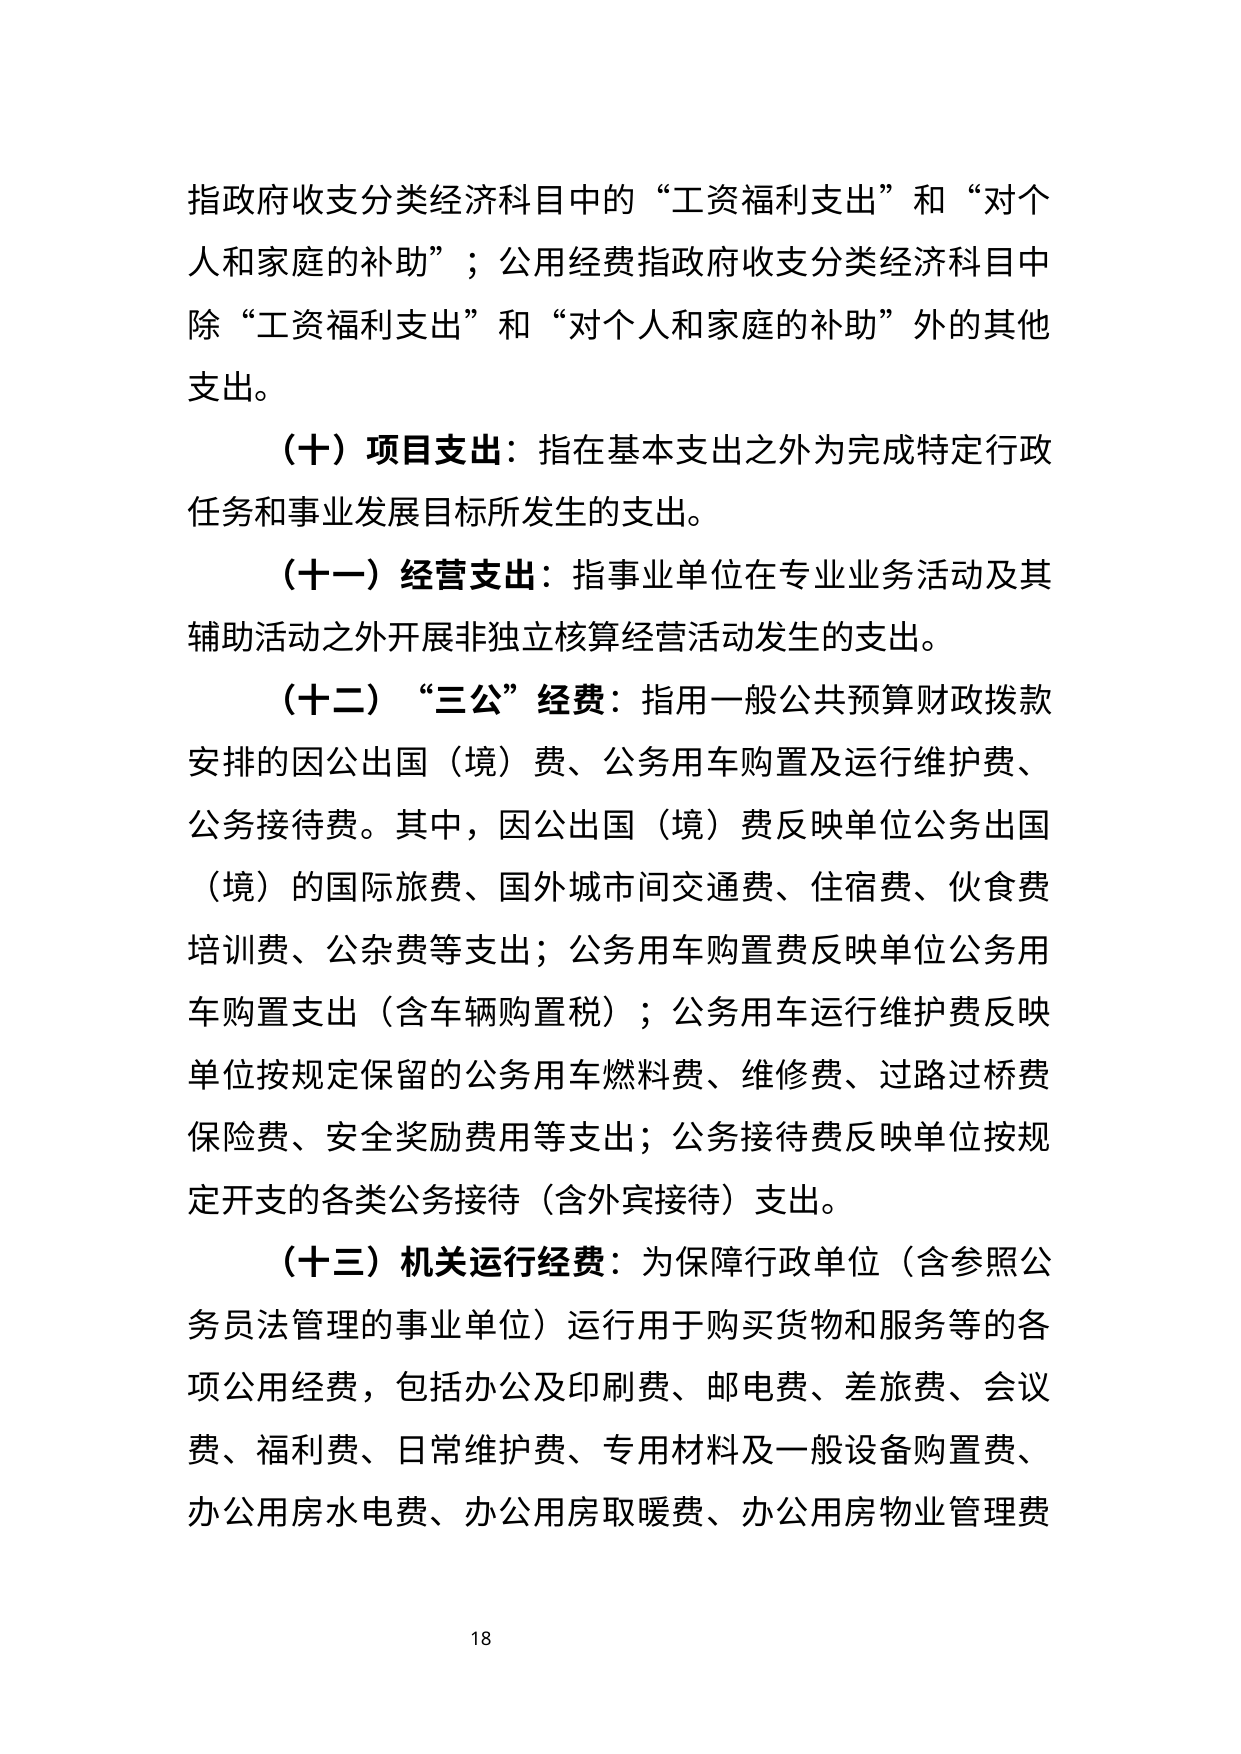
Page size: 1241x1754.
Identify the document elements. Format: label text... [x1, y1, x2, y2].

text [187, 1224, 1053, 1537]
text （十一）经营支出：指事业单位在专业业务活动及其辅助活动之外开展非独立核算经营活动发生的支出。 [187, 537, 1053, 662]
text （十二）“三公”经费：指用一般公共预算财政拨款安排的因公出国（境）费、公务用车购置及运行维护费、公务接待费。其中，因公出国（境）费反映单位公务出国（境）的国际旅费、国外城市间交通费、住宿费、伙食费、培训费、公杂费等支出；公务用车购置费反映单位公务用车购置支出（含车辆购置税）；公务用车运行维护费反映单位按规定保留的公务用车燃料费、维修费、过路过桥费、保险费、安全奖励费用等支出；公务接待费反映单位按规定开支的各类公务接待（含外宾接待）支出。 [187, 662, 1053, 1224]
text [187, 162, 1053, 412]
text （十）项目支出：指在基本支出之外为完成特定行政任务和事业发展目标所发生的支出。 [187, 412, 1053, 537]
